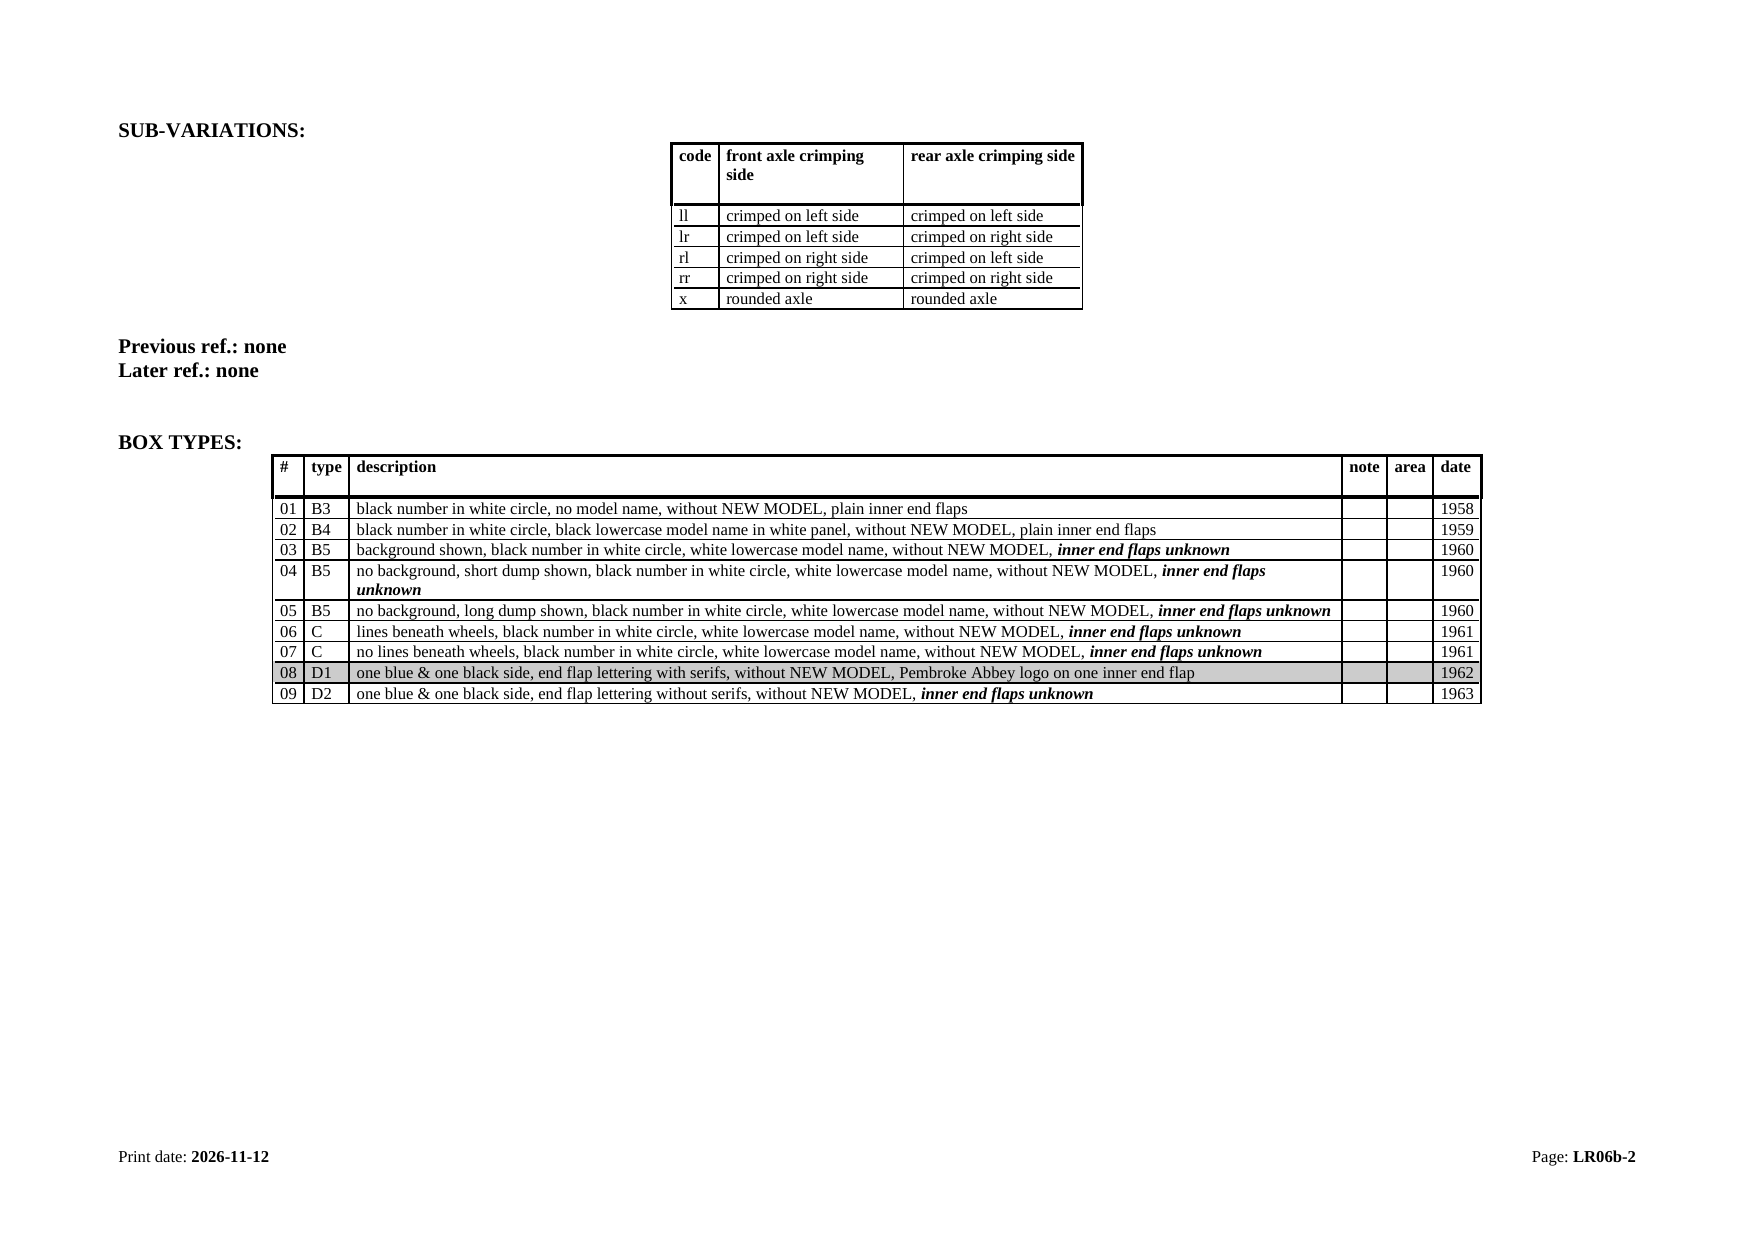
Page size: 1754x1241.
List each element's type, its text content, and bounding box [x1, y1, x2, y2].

table_cell 1958 [1434, 495, 1480, 518]
table_cell black number in white circle, black lowercase model name in white panel, without NEW MODEL, plain inner end flaps [350, 519, 1341, 538]
table_cell 03 [273, 539, 303, 559]
table_cell [1388, 601, 1432, 620]
table_cell [1343, 684, 1386, 703]
table_cell C [305, 642, 348, 661]
text Previous ref.: none [118, 334, 1636, 358]
table_cell [1388, 499, 1432, 518]
table_header front axle crimping side [720, 145, 903, 203]
table_cell 01 [273, 495, 303, 518]
table_cell [1343, 642, 1386, 661]
table_cell 1960 [1434, 599, 1480, 620]
table_cell black number in white circle, no model name, without NEW MODEL, plain inner end flaps [350, 499, 1341, 518]
table_cell lines beneath wheels, black number in white circle, white lowercase model name, without NEW MODEL, inner end flaps unknown [350, 621, 1341, 641]
table_cell x [672, 287, 718, 308]
text SUB-VARIATIONS: [118, 118, 1636, 142]
table_cell [1388, 684, 1432, 703]
table_cell 1961 [1434, 620, 1480, 641]
table_cell 06 [273, 620, 303, 641]
table_cell crimped on left side [904, 203, 1082, 225]
table_cell rounded axle [904, 287, 1082, 308]
table_cell 1960 [1434, 559, 1480, 599]
table_cell [1388, 540, 1432, 559]
table_header type [305, 457, 348, 495]
table_cell 05 [273, 599, 303, 620]
table_cell background shown, black number in white circle, white lowercase model name, without NEW MODEL, inner end flaps unknown [350, 540, 1341, 559]
table_header description [350, 457, 1341, 495]
table_cell D2 [305, 684, 348, 703]
table_cell rl [672, 246, 718, 267]
table_cell 1963 [1434, 682, 1480, 703]
table_cell crimped on left side [904, 246, 1082, 267]
table_cell C [305, 621, 348, 641]
text BOX TYPES: [118, 430, 1636, 454]
table_cell [1388, 561, 1432, 599]
table_cell 1960 [1434, 539, 1480, 559]
table_cell no lines beneath wheels, black number in white circle, white lowercase model name, without NEW MODEL, inner end flaps unknown [350, 642, 1341, 661]
table_cell crimped on right side [720, 268, 903, 287]
table_cell 04 [273, 559, 303, 599]
table_cell [1343, 540, 1386, 559]
table_header # [274, 457, 303, 495]
table_cell rounded axle [720, 289, 903, 308]
table_cell [1388, 519, 1432, 538]
table_cell 07 [273, 641, 303, 661]
table_cell crimped on right side [904, 225, 1082, 246]
text Later ref.: none [118, 358, 1636, 382]
table_cell B3 [305, 499, 348, 518]
table_cell 08 [273, 661, 303, 682]
table_cell [1388, 642, 1432, 661]
table_cell B5 [305, 540, 348, 559]
table_cell [1388, 663, 1432, 682]
table_cell [1343, 561, 1386, 599]
table_cell one blue & one black side, end flap lettering without serifs, without NEW MODEL, inner end flaps unknown [350, 684, 1341, 703]
table_header rear axle crimping side [904, 145, 1081, 203]
table_cell [1343, 499, 1386, 518]
table_header area [1388, 457, 1432, 495]
table_cell [1343, 601, 1386, 620]
table_cell no background, short dump shown, black number in white circle, white lowercase model name, without NEW MODEL, inner end flaps unknown [350, 561, 1341, 599]
table_cell B5 [305, 561, 348, 599]
table_cell [1343, 621, 1386, 641]
table_cell no background, long dump shown, black number in white circle, white lowercase model name, without NEW MODEL, inner end flaps unknown [350, 601, 1341, 620]
table_cell lr [672, 225, 718, 246]
table_cell 1961 [1434, 641, 1480, 661]
table_cell D1 [305, 663, 348, 682]
table_cell B4 [305, 519, 348, 538]
table_cell crimped on right side [904, 267, 1082, 287]
table_cell crimped on left side [720, 227, 903, 246]
table_cell 1959 [1434, 518, 1480, 538]
table_cell ll [672, 203, 718, 225]
table_cell 02 [273, 518, 303, 538]
table_cell [1343, 519, 1386, 538]
table_cell rr [672, 267, 718, 287]
table_header note [1343, 457, 1386, 495]
table_cell one blue & one black side, end flap lettering with serifs, without NEW MODEL, Pembroke Abbey logo on one inner end flap [350, 663, 1341, 682]
table_cell 09 [273, 682, 303, 703]
table_cell B5 [305, 601, 348, 620]
table_cell [1343, 663, 1386, 682]
table_header code [673, 145, 718, 203]
table_cell crimped on left side [720, 206, 903, 225]
table_cell crimped on right side [720, 247, 903, 267]
table_header date [1434, 457, 1480, 495]
table_cell 1962 [1434, 661, 1480, 682]
table_cell [1388, 621, 1432, 641]
